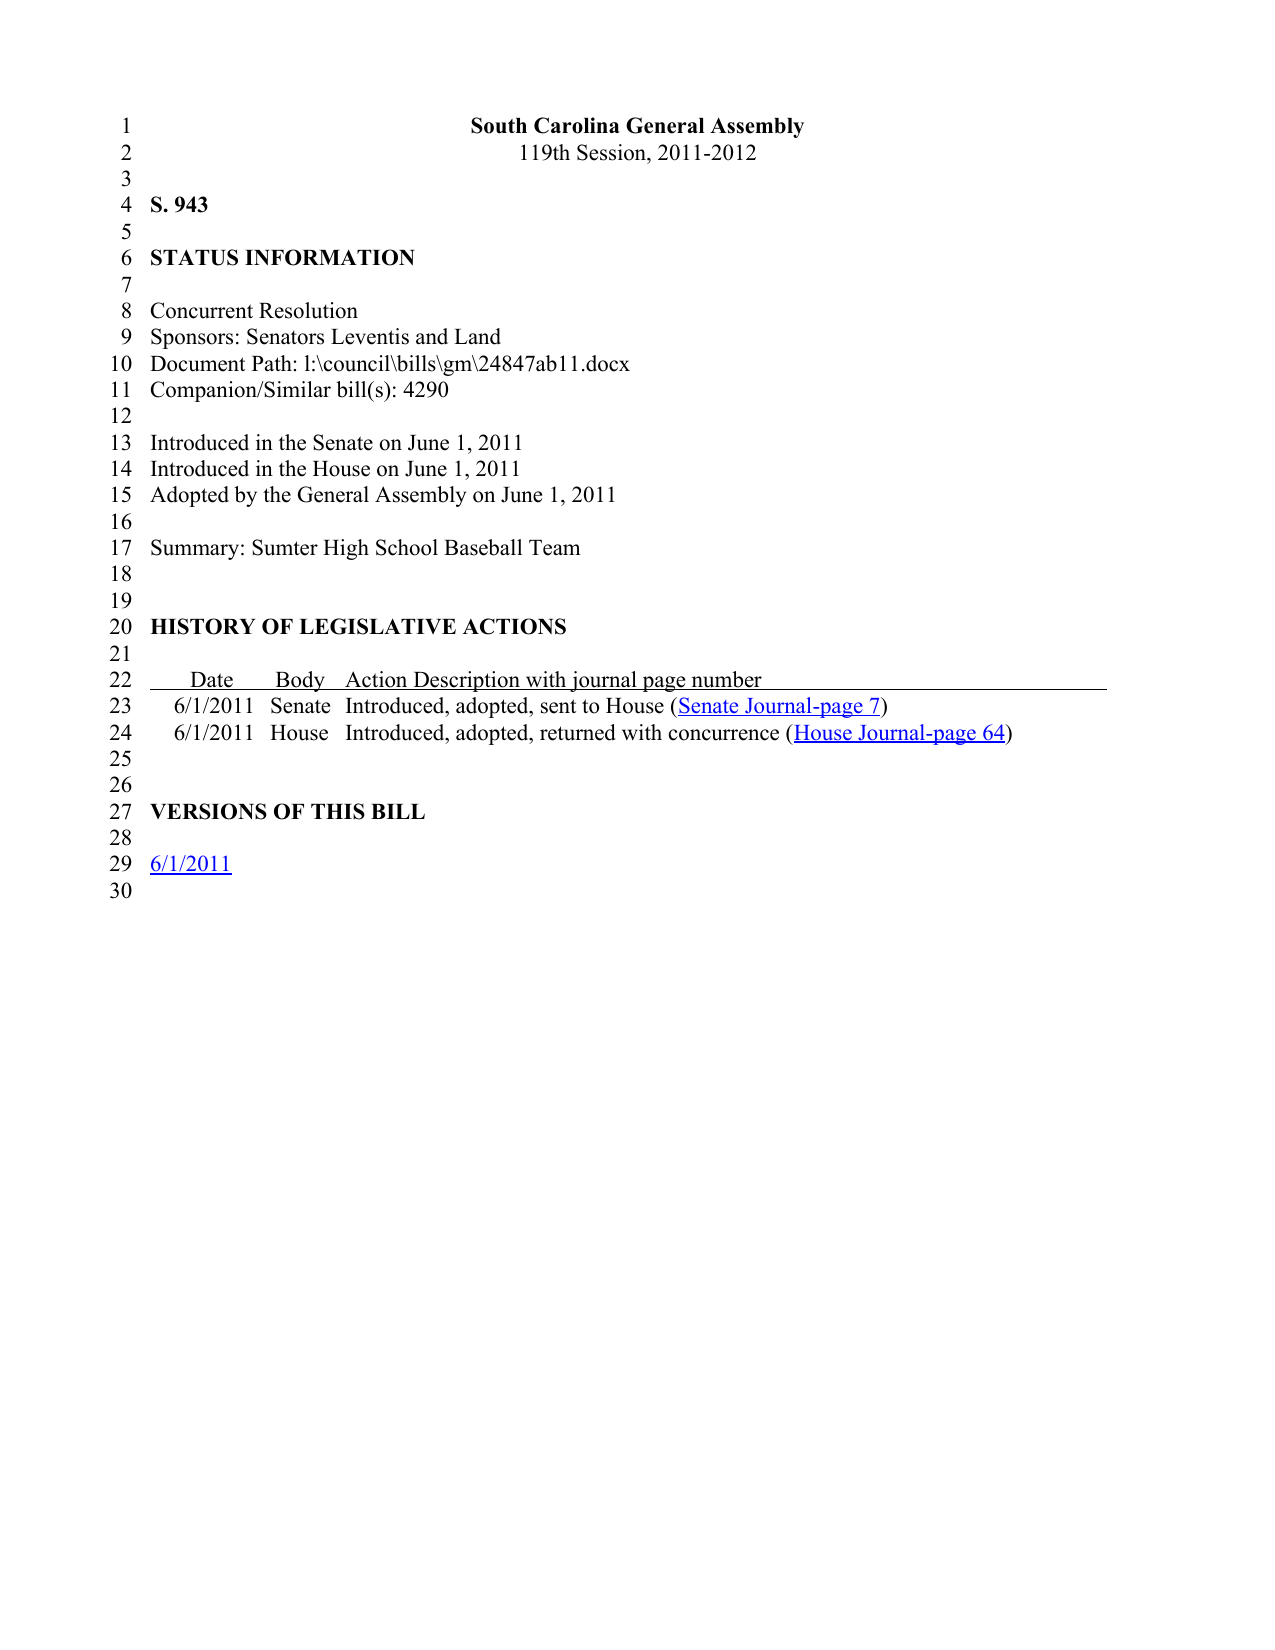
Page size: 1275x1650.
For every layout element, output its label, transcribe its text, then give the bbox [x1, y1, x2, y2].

text Sponsors: Senators Leventis and Land [150, 323, 1125, 350]
text S. 943 [150, 192, 1125, 218]
text Document Path: l:\council\bills\gm\24847ab11.docx [150, 350, 1125, 376]
text VERSIONS OF THIS BILL [150, 798, 1125, 824]
text Introduced in the Senate on June 1, 2011 [150, 429, 1125, 455]
text Introduced in the House on June 1, 2011 [150, 455, 1125, 481]
text 6/1/2011 House Introduced, adopted, returned with concurrence (House Journal-page 64) [150, 719, 1125, 745]
text Date Body Action Description with journal page number [150, 666, 1125, 692]
text HISTORY OF LEGISLATIVE ACTIONS [150, 613, 1125, 639]
text Adopted by the General Assembly on June 1, 2011 [150, 481, 1125, 508]
text Concurrent Resolution [150, 297, 1125, 323]
text South Carolina General Assembly [150, 112, 1125, 139]
text Companion/Similar bill(s): 4290 [150, 376, 1125, 402]
text 6/1/2011 [150, 850, 1125, 877]
text 119th Session, 2011-2012 [150, 139, 1125, 165]
text STATUS INFORMATION [150, 244, 1125, 271]
text Summary: Sumter High School Baseball Team [150, 534, 1125, 561]
text 6/1/2011 Senate Introduced, adopted, sent to House (Senate Journal-page 7) [150, 692, 1125, 719]
